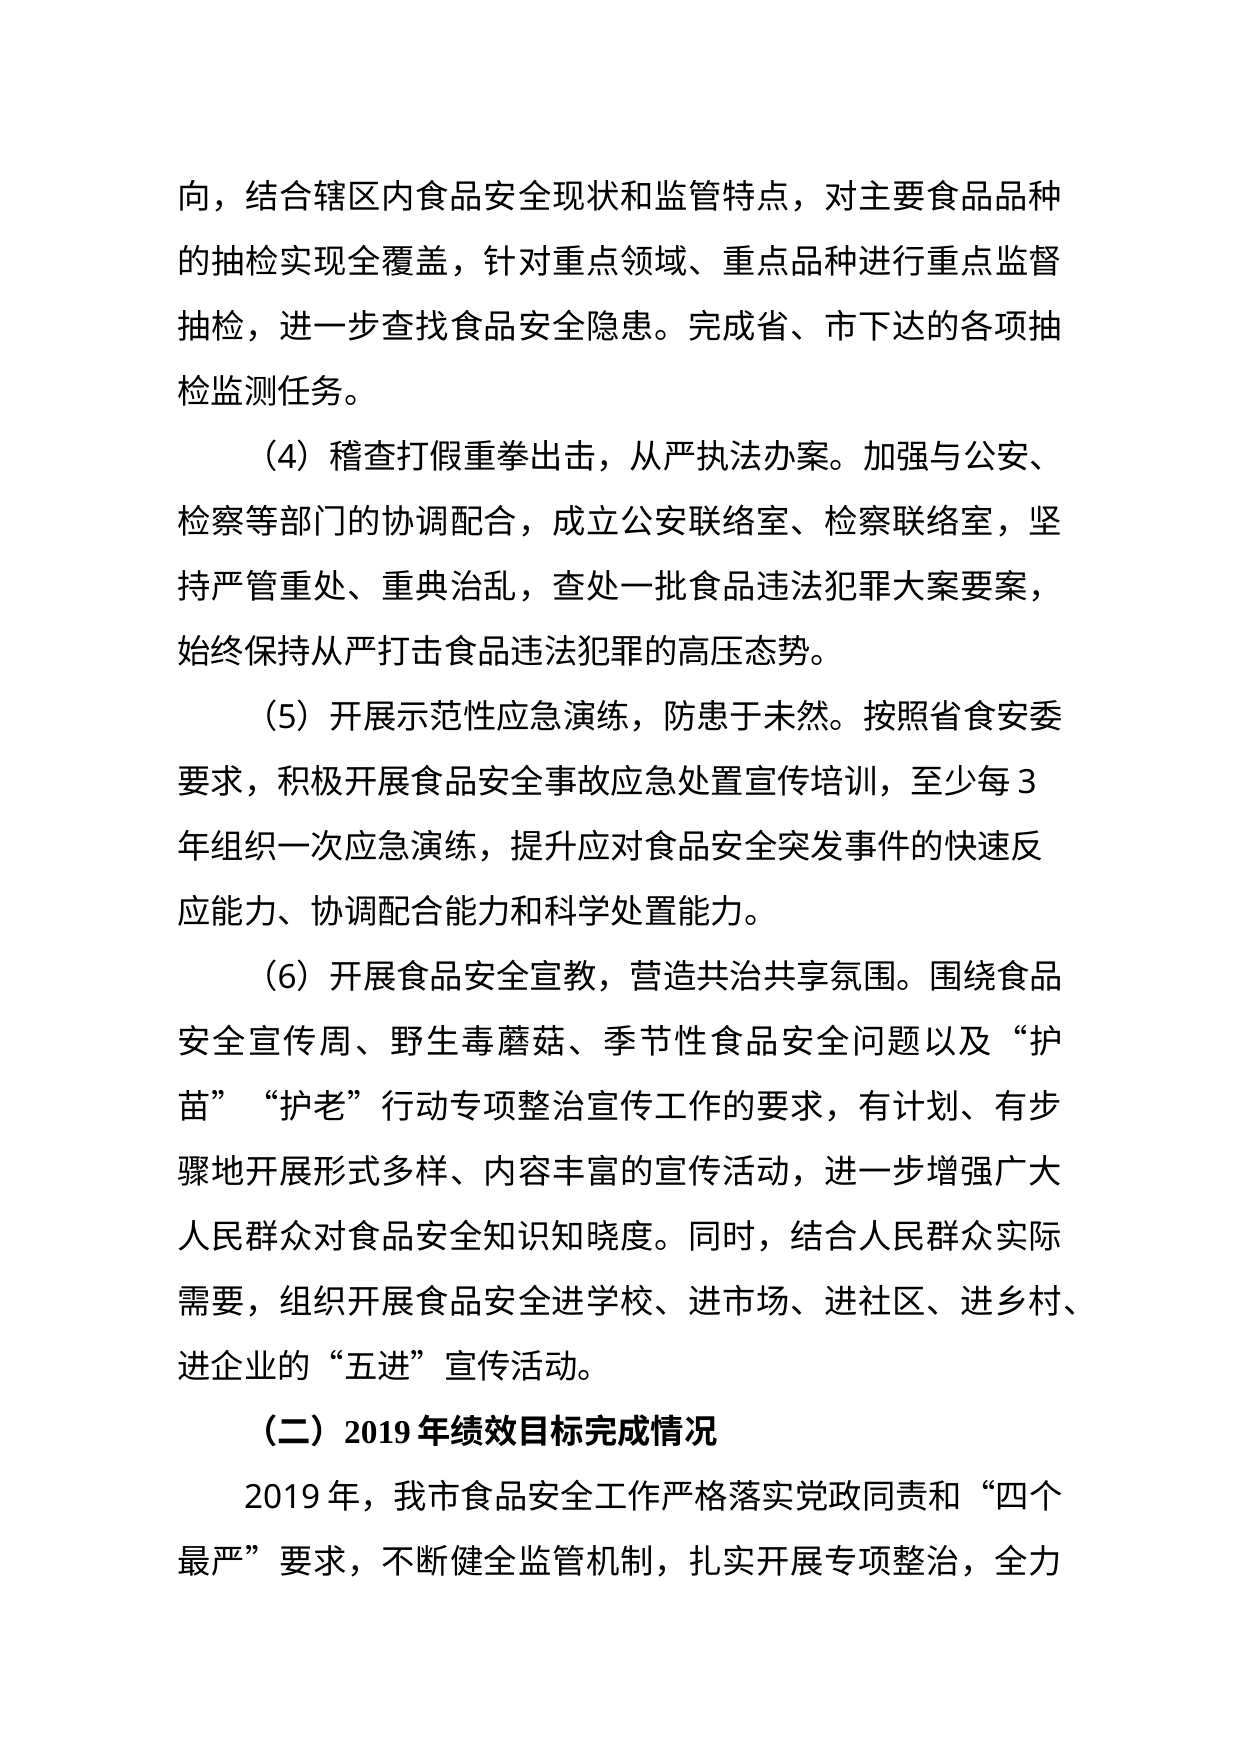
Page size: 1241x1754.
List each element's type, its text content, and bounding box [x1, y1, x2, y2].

text （二）2019年绩效目标完成情况 [177, 1397, 1063, 1462]
text （6）开展食品安全宣教，营造共治共享氛围。围绕食品安全宣传周、野生毒蘑菇、季节性食品安全问题以及“护苗”“护老”行动专项整治宣传工作的要求，有计划、有步骤地开展形式多样、内容丰富的宣传活动，进一步增强广大人民群众对食品安全知识知晓度。同时，结合人民群众实际需要，组织开展食品安全进学校、进市场、进社区、进乡村、进企业的“五进”宣传活动。 [177, 942, 1063, 1397]
text （4）稽查打假重拳出击，从严执法办案。加强与公安、检察等部门的协调配合，成立公安联络室、检察联络室，坚持严管重处、重典治乱，查处一批食品违法犯罪大案要案，始终保持从严打击食品违法犯罪的高压态势。 [177, 422, 1063, 682]
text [177, 162, 1063, 422]
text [177, 1462, 1063, 1592]
text （5）开展示范性应急演练，防患于未然。按照省食安委要求，积极开展食品安全事故应急处置宣传培训，至少每3年组织一次应急演练，提升应对食品安全突发事件的快速反应能力、协调配合能力和科学处置能力。 [177, 682, 1063, 942]
